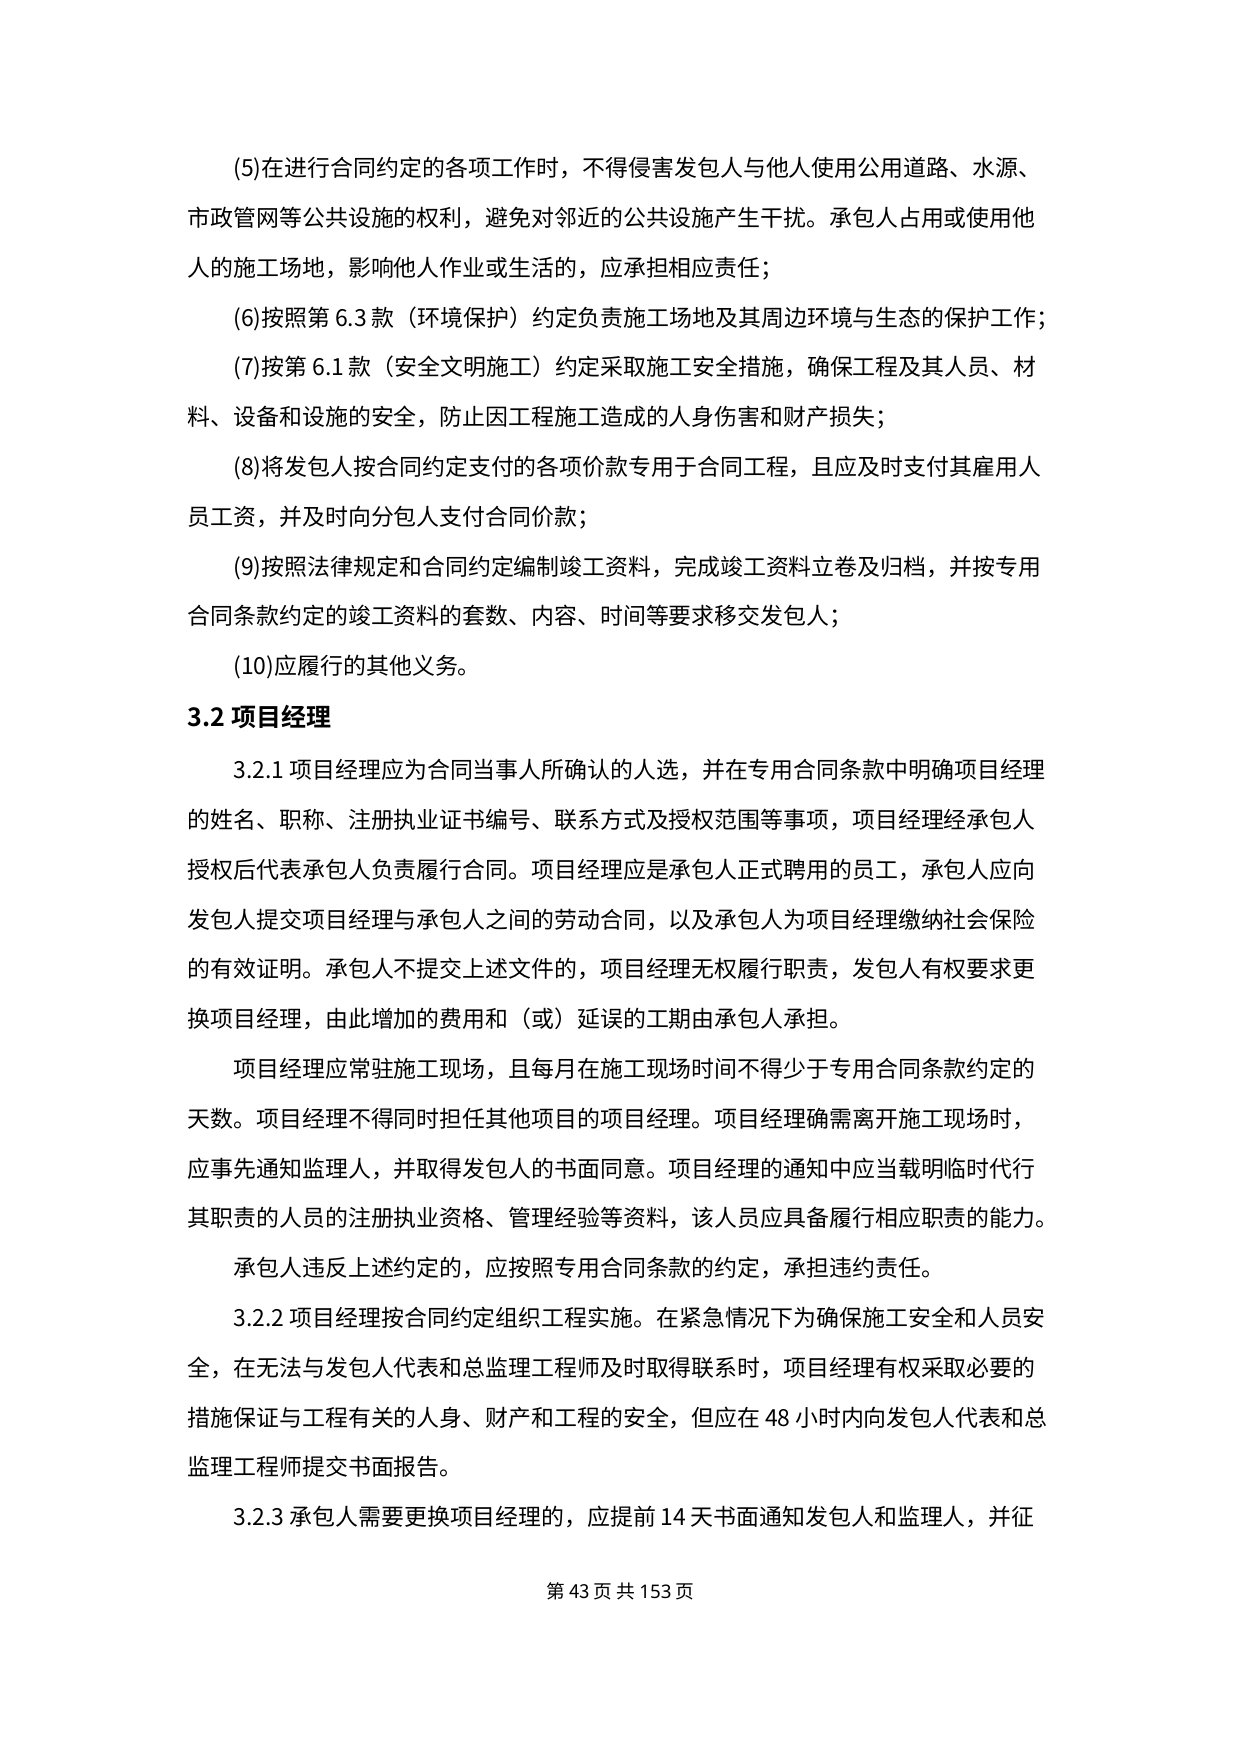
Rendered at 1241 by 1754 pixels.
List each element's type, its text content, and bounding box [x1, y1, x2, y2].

text 3.2.2 项目经理按合同约定组织工程实施。在紧急情况下为确保施工安全和人员安全，在无法与发包人代表和总监理工程师及时取得联系时，项目经理有权采取必要的措施保证与工程有关的人身、财产和工程的安全，但应在48小时内向发包人代表和总监理工程师提交书面报告。 [187, 1300, 1053, 1482]
text 3.2.1 项目经理应为合同当事人所确认的人选，并在专用合同条款中明确项目经理的姓名、职称、注册执业证书编号、联系方式及授权范围等事项，项目经理经承包人授权后代表承包人负责履行合同。项目经理应是承包人正式聘用的员工，承包人应向发包人提交项目经理与承包人之间的劳动合同，以及承包人为项目经理缴纳社会保险的有效证明。承包人不提交上述文件的，项目经理无权履行职责，发包人有权要求更换项目经理，由此增加的费用和（或）延误的工期由承包人承担。 [187, 752, 1053, 1034]
text 承包人违反上述约定的，应按照专用合同条款的约定，承担违约责任。 [187, 1250, 1053, 1283]
text 项目经理应常驻施工现场，且每月在施工现场时间不得少于专用合同条款约定的天数。项目经理不得同时担任其他项目的项目经理。项目经理确需离开施工现场时，应事先通知监理人，并取得发包人的书面同意。项目经理的通知中应当载明临时代行其职责的人员的注册执业资格、管理经验等资料，该人员应具备履行相应职责的能力。 [187, 1051, 1053, 1233]
text (10)应履行的其他义务。 [187, 648, 1053, 681]
text (7)按第6.1款（安全文明施工）约定采取施工安全措施，确保工程及其人员、材料、设备和设施的安全，防止因工程施工造成的人身伤害和财产损失； [187, 349, 1053, 432]
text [187, 1499, 1053, 1532]
text (9)按照法律规定和合同约定编制竣工资料，完成竣工资料立卷及归档，并按专用合同条款约定的竣工资料的套数、内容、时间等要求移交发包人； [187, 548, 1053, 631]
text (8)将发包人按合同约定支付的各项价款专用于合同工程，且应及时支付其雇用人员工资，并及时向分包人支付合同价款； [187, 449, 1053, 532]
text 3.2 项目经理 [187, 698, 1053, 734]
text (6)按照第6.3款（环境保护）约定负责施工场地及其周边环境与生态的保护工作； [187, 299, 1053, 333]
text (5)在进行合同约定的各项工作时，不得侵害发包人与他人使用公用道路、水源、市政管网等公共设施的权利，避免对邻近的公共设施产生干扰。承包人占用或使用他人的施工场地，影响他人作业或生活的，应承担相应责任； [187, 150, 1053, 283]
